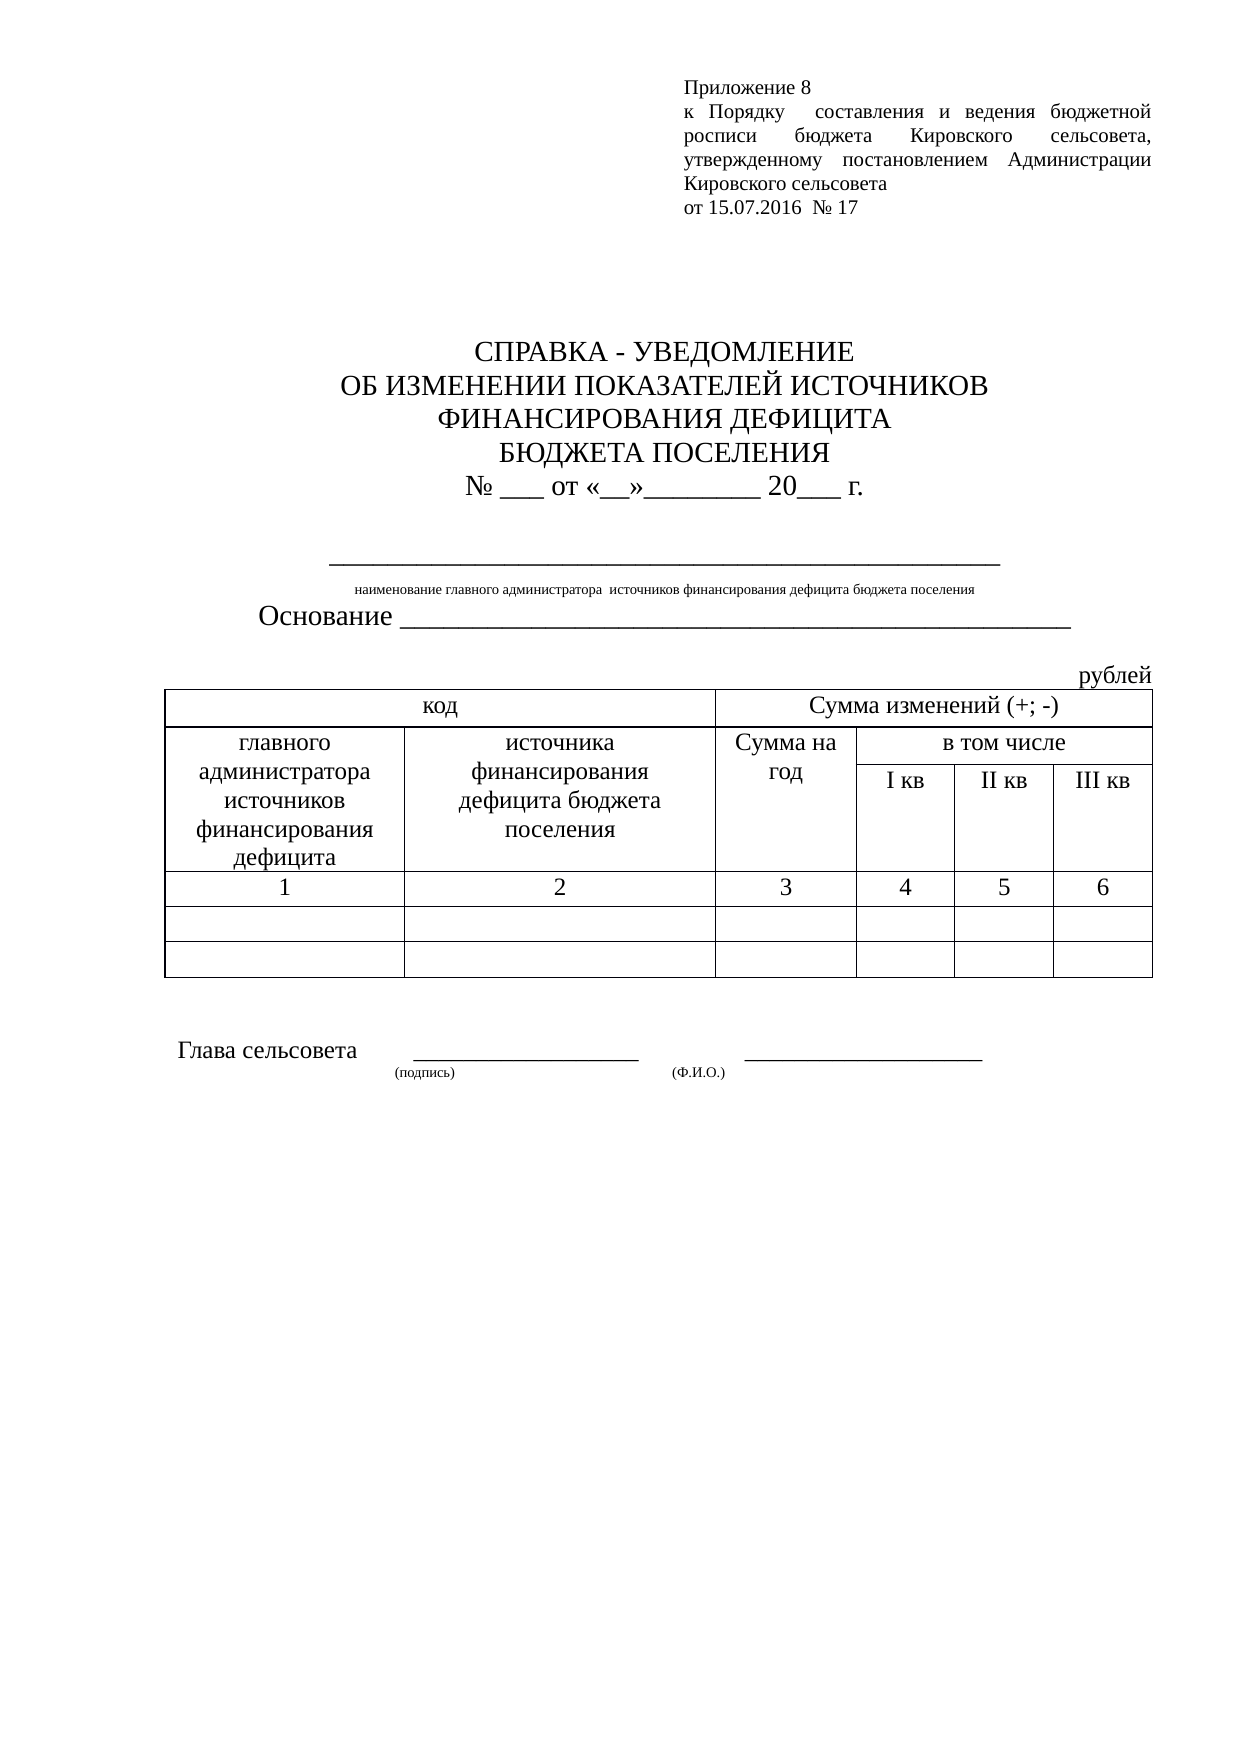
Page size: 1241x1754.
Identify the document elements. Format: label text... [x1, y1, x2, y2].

table_cell [1054, 907, 1152, 941]
text Основание ______________________________________________ [177, 598, 1152, 631]
text СПРАВКА - УВЕДОМЛЕНИЕ [177, 334, 1152, 368]
table_cell 1 [166, 872, 404, 906]
table_header Сумма изменений (+; -) [716, 690, 1152, 726]
text ФИНАНСИРОВАНИЯ ДЕФИЦИТА [177, 401, 1152, 435]
text Глава сельсовета __________________ ___________________ [177, 1036, 1152, 1064]
table_cell [955, 942, 1053, 977]
table_cell [405, 942, 715, 977]
text № ___ от «__»________ 20___ г. [177, 468, 1152, 502]
text к Порядку составления и ведения бюджетной росписи бюджета Кировского сельсовета, утвержденному постановлением Администрации Кировского сельсовета [683, 99, 1152, 195]
table_cell [405, 907, 715, 941]
table_cell [955, 907, 1053, 941]
text БЮДЖЕТА ПОСЕЛЕНИЯ [177, 435, 1152, 468]
text ОБ ИЗМЕНЕНИИ ПОКАЗАТЕЛЕЙ ИСТОЧНИКОВ [177, 368, 1152, 401]
table_cell 4 [857, 872, 954, 906]
table_cell [1054, 942, 1152, 977]
text ______________________________________________ [177, 536, 1152, 569]
table_header код [166, 690, 715, 726]
table_cell 2 [405, 872, 715, 906]
text Приложение 8 [683, 75, 1152, 99]
text (подпись) (Ф.И.О.) [177, 1064, 1152, 1093]
table_cell главного администратора источников финансирования дефицита [166, 728, 404, 871]
table_cell II кв [955, 765, 1053, 871]
table_cell Сумма на год [716, 728, 856, 871]
table_cell [716, 907, 856, 941]
text наименование главного администратора источников финансирования дефицита бюджета поселения [177, 569, 1152, 598]
text от 15.07.2016 № 17 [683, 195, 1152, 219]
table_cell 3 [716, 872, 856, 906]
table_cell 5 [955, 872, 1053, 906]
table_cell в том числе [857, 728, 1152, 764]
table_cell [166, 942, 404, 977]
table_cell источника финансирования дефицита бюджета поселения [405, 728, 715, 871]
table_cell [166, 907, 404, 941]
table_cell I кв [857, 765, 954, 871]
table_cell III кв [1054, 765, 1152, 871]
table_cell [716, 942, 856, 977]
table_cell [857, 907, 954, 941]
table_cell 6 [1054, 872, 1152, 906]
text рублей [177, 660, 1152, 689]
table_cell [857, 942, 954, 977]
